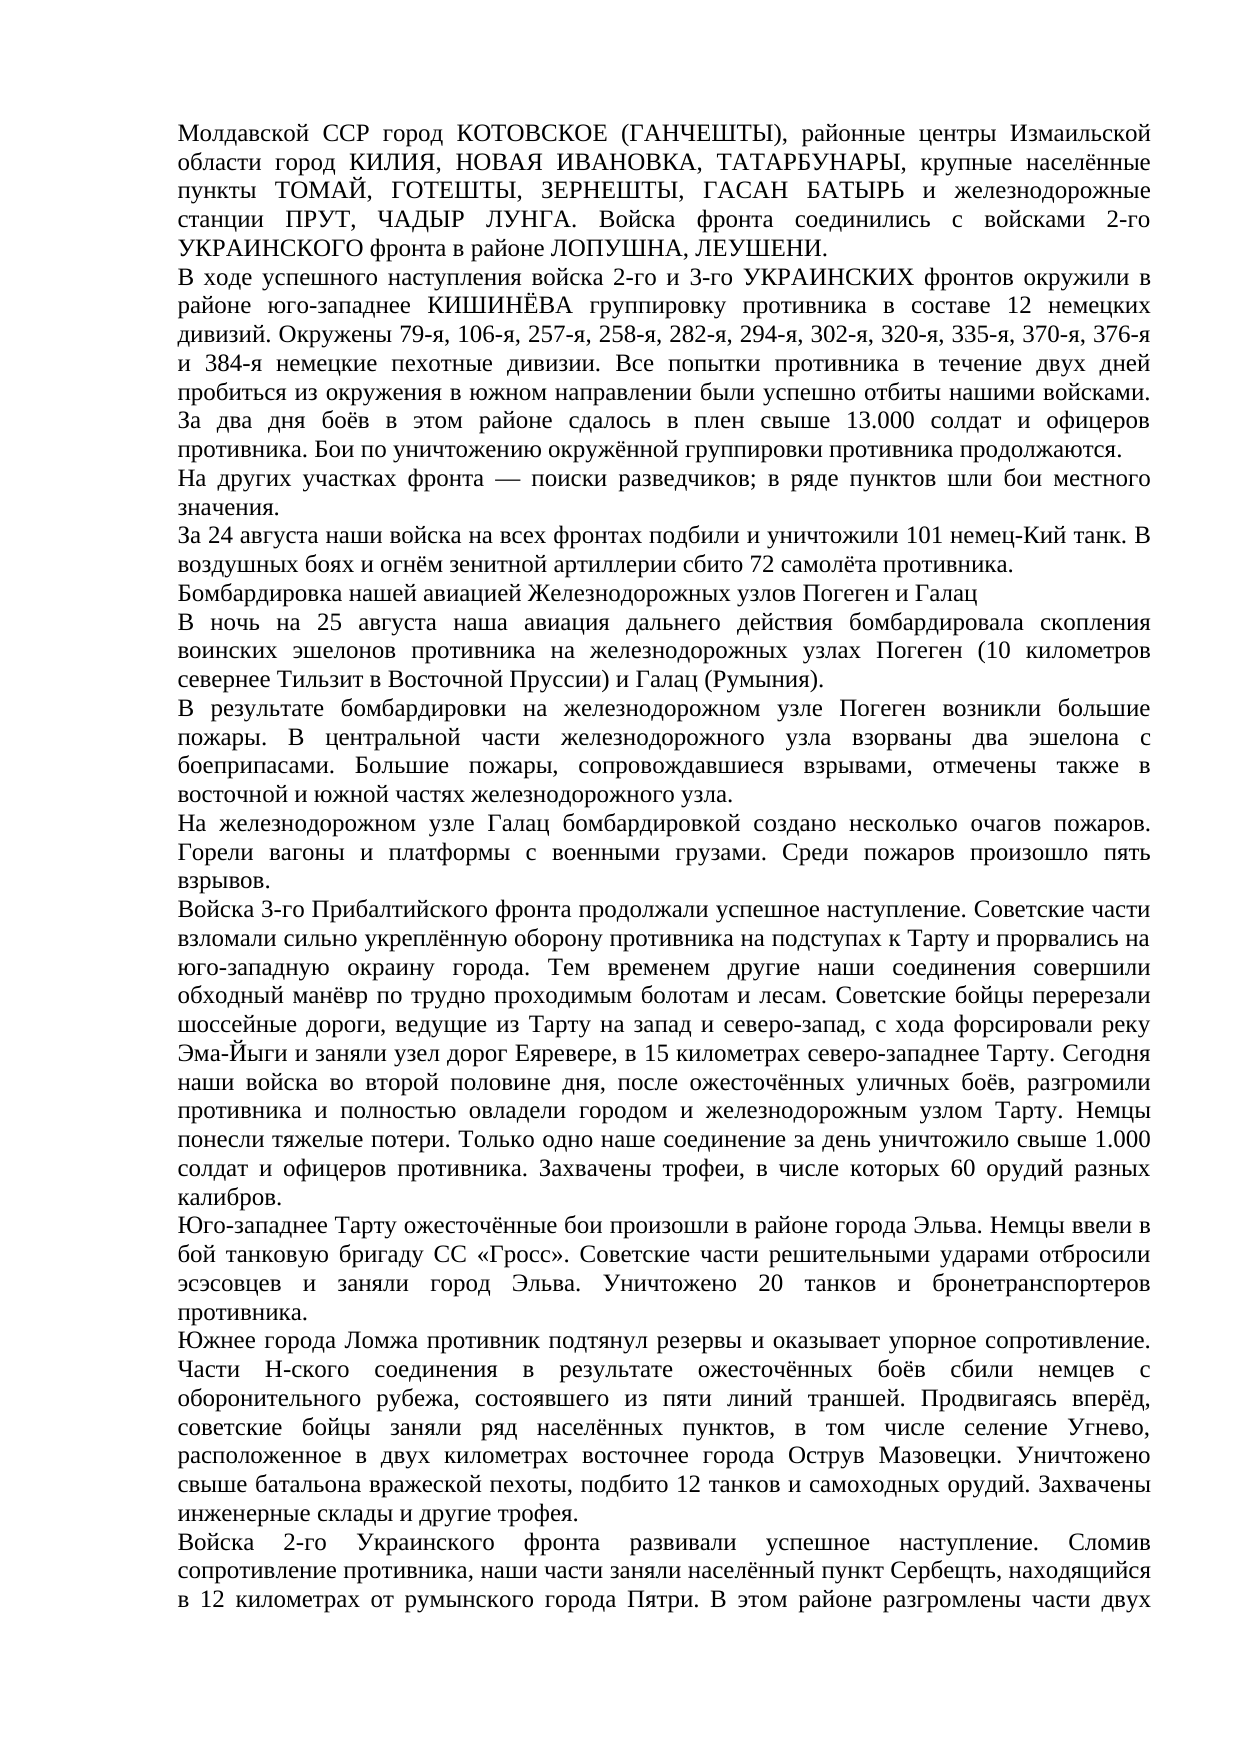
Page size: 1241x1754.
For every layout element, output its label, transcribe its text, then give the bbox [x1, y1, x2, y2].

text В ходе успешного наступления войска 2-го и 3-го УКРАИНСКИХ фронтов окружили в районе юго-западнее КИШИНЁВА группировку противника в составе 12 немецких дивизий. Окружены 79-я, 106-я, 257-я, 258-я, 282-я, 294-я, 302-я, 320-я, 335-я, 370-я, 376-я и 384-я немецкие пехотные дивизии. Все попытки противника в течение двух дней пробиться из окружения в южном направлении были успешно отбиты нашими войсками. За два дня боёв в этом районе сдалось в плен свыше 13.000 солдат и офицеров противника. Бои по уничтожению окружённой группировки противника продолжаются. [177, 262, 1152, 463]
text Бомбардировка нашей авиацией Железнодорожных узлов Погеген и Галац [177, 578, 1152, 607]
text В результате бомбардировки на железнодорожном узле Погеген возникли большие пожары. В центральной части железнодорожного узла взорваны два эшелона с боеприпасами. Большие пожары, сопровождавшиеся взрывами, отмечены также в восточной и южной частях железнодорожного узла. [177, 693, 1152, 808]
text Войска 3-го Прибалтийского фронта продолжали успешное наступление. Советские части взломали сильно укреплённую оборону противника на подступах к Тарту и прорвались на юго-западную окраину города. Тем временем другие наши соединения совершили обходный манёвр по трудно проходимым болотам и лесам. Советские бойцы перерезали шоссейные дороги, ведущие из Тарту на запад и северо-запад, с хода форсировали реку Эма-Йыги и заняли узел дорог Еяревере, в 15 километрах северо-западнее Тарту. Сегодня наши войска во второй половине дня, после ожесточённых уличных боёв, разгромили противника и полностью овладели городом и железнодорожным узлом Тарту. Немцы понесли тяжелые потери. Только одно наше соединение за день уничтожило свыше 1.000 солдат и офицеров противника. Захвачены трофеи, в числе которых 60 орудий разных калибров. [177, 894, 1152, 1211]
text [177, 118, 1152, 262]
text Южнее города Ломжа противник подтянул резервы и оказывает упорное сопротивление. Части Н-ского соединения в результате ожесточённых боёв сбили немцев с оборонительного рубежа, состоявшего из пяти линий траншей. Продвигаясь вперёд, советские бойцы заняли ряд населённых пунктов, в том числе селение Угнево, расположенное в двух километрах восточнее города Острув Мазовецки. Уничтожено свыше батальона вражеской пехоты, подбито 12 танков и самоходных орудий. Захвачены инженерные склады и другие трофея. [177, 1326, 1152, 1527]
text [177, 1527, 1152, 1613]
text Юго-западнее Тарту ожесточённые бои произошли в районе города Эльва. Немцы ввели в бой танковую бригаду СС «Гросс». Советские части решительными ударами отбросили эсэсовцев и заняли город Эльва. Уничтожено 20 танков и бронетранспортеров противника. [177, 1211, 1152, 1326]
text В ночь на 25 августа наша авиация дальнего действия бомбардировала скопления воинских эшелонов противника на железнодорожных узлах Погеген (10 километров севернее Тильзит в Восточной Пруссии) и Галац (Румыния). [177, 607, 1152, 693]
text На других участках фронта — поиски разведчиков; в ряде пунктов шли бои местного значения. [177, 463, 1152, 521]
text За 24 августа наши войска на всех фронтах подбили и уничтожили 101 немец-Кий танк. В воздушных боях и огнём зенитной артиллерии сбито 72 самолёта противника. [177, 521, 1152, 578]
text На железнодорожном узле Галац бомбардировкой создано несколько очагов пожаров. Горели вагоны и платформы с военными грузами. Среди пожаров произошло пять взрывов. [177, 808, 1152, 894]
